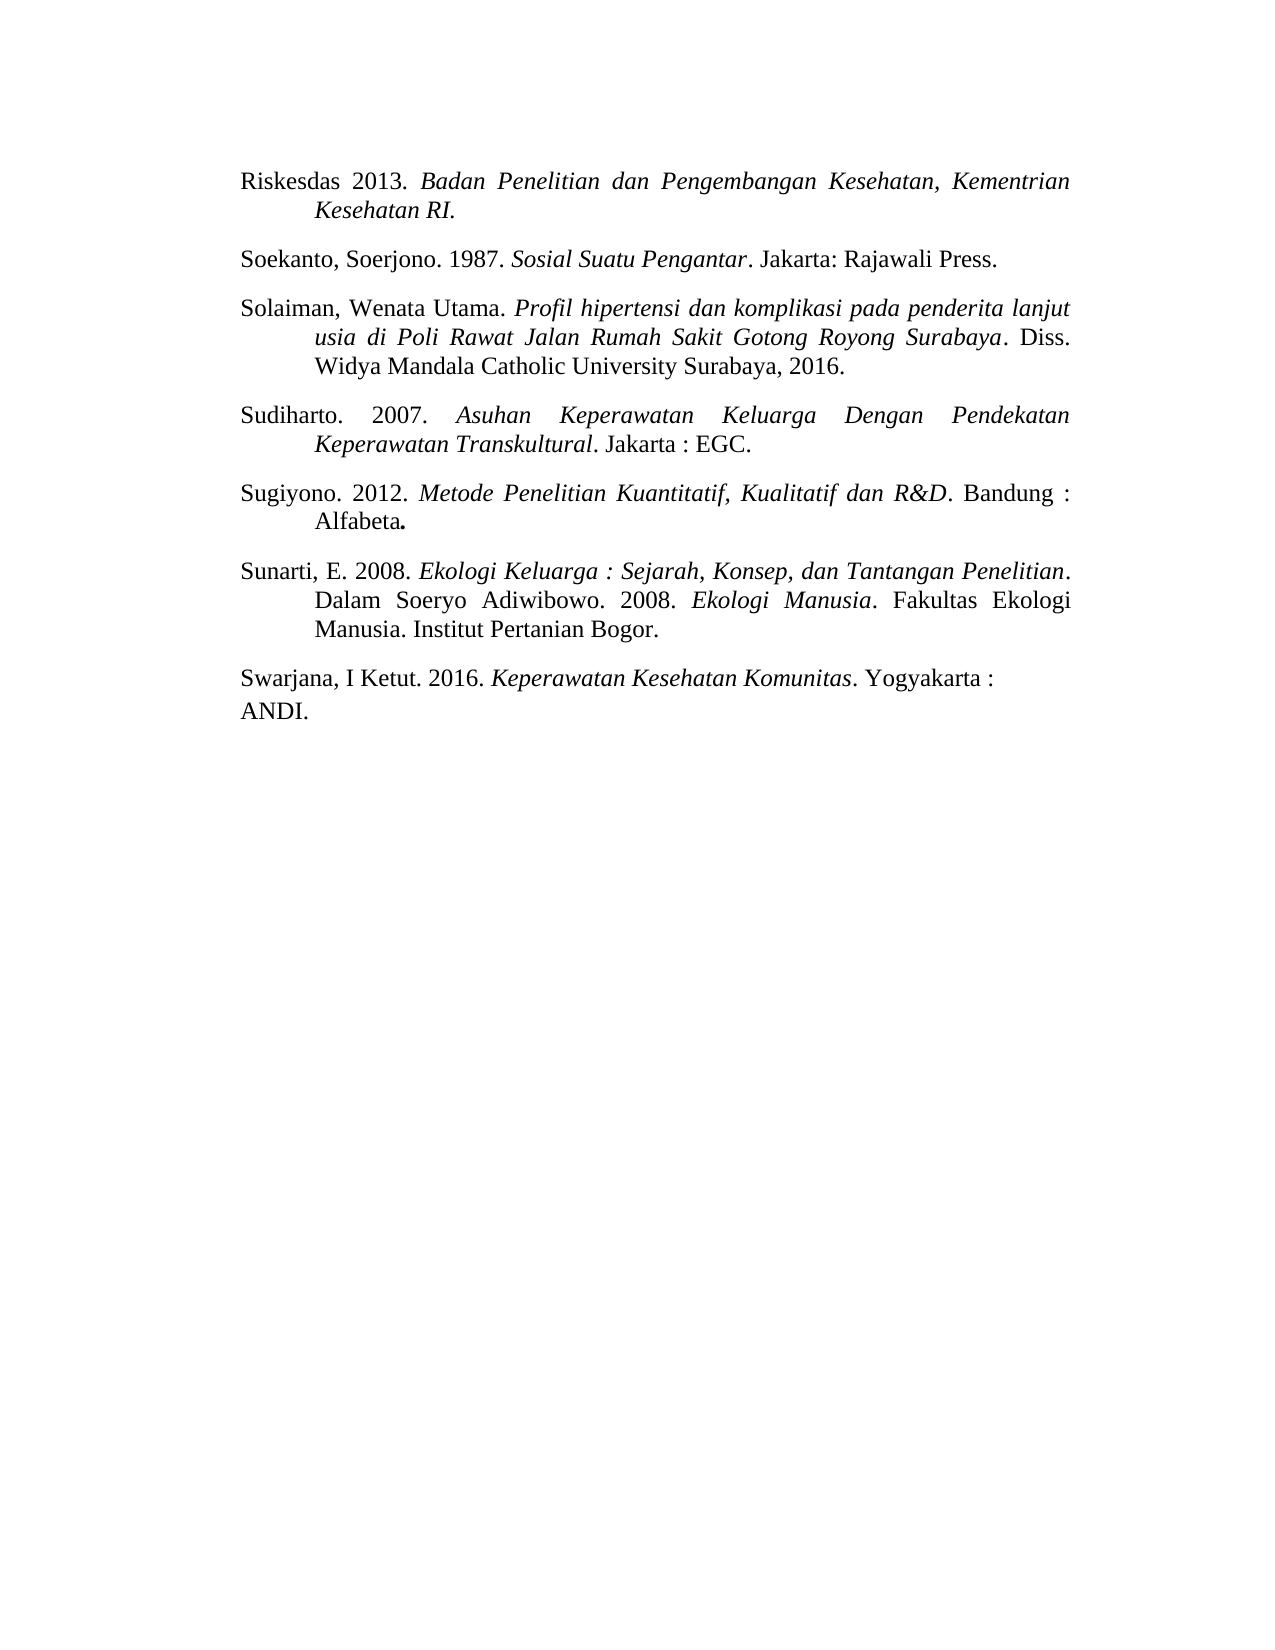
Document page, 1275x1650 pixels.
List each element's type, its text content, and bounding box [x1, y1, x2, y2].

text Swarjana, I Ketut. 2016. Keperawatan Kesehatan Komunitas. Yogyakarta : ANDI. [240, 663, 999, 724]
text Sunarti, E. 2008. Ekologi Keluarga : Sejarah, Konsep, dan Tantangan Penelitian. Dalam Soeryo Adiwibowo. 2008. Ekologi Manusia. Fakultas Ekologi Manusia. Institut Pertanian Bogor. [240, 556, 1071, 643]
text Sudiharto. 2007. Asuhan Keperawatan Keluarga Dengan Pendekatan Keperawatan Transkultural. Jakarta : EGC. [240, 400, 1070, 458]
text Sugiyono. 2012. Metode Penelitian Kuantitatif, Kualitatif dan R&D. Bandung : Alfabeta. [240, 479, 1070, 535]
text Solaiman, Wenata Utama. Profil hipertensi dan komplikasi pada penderita lanjut usia di Poli Rawat Jalan Rumah Sakit Gotong Royong Surabaya. Diss. Widya Mandala Catholic University Surabaya, 2016. [240, 293, 1071, 380]
text Soekanto, Soerjono. 1987. Sosial Suatu Pengantar. Jakarta: Rajawali Press. [240, 244, 1121, 273]
text Riskesdas 2013. Badan Penelitian dan Pengembangan Kesehatan, Kementrian Kesehatan RI. [240, 166, 1070, 223]
